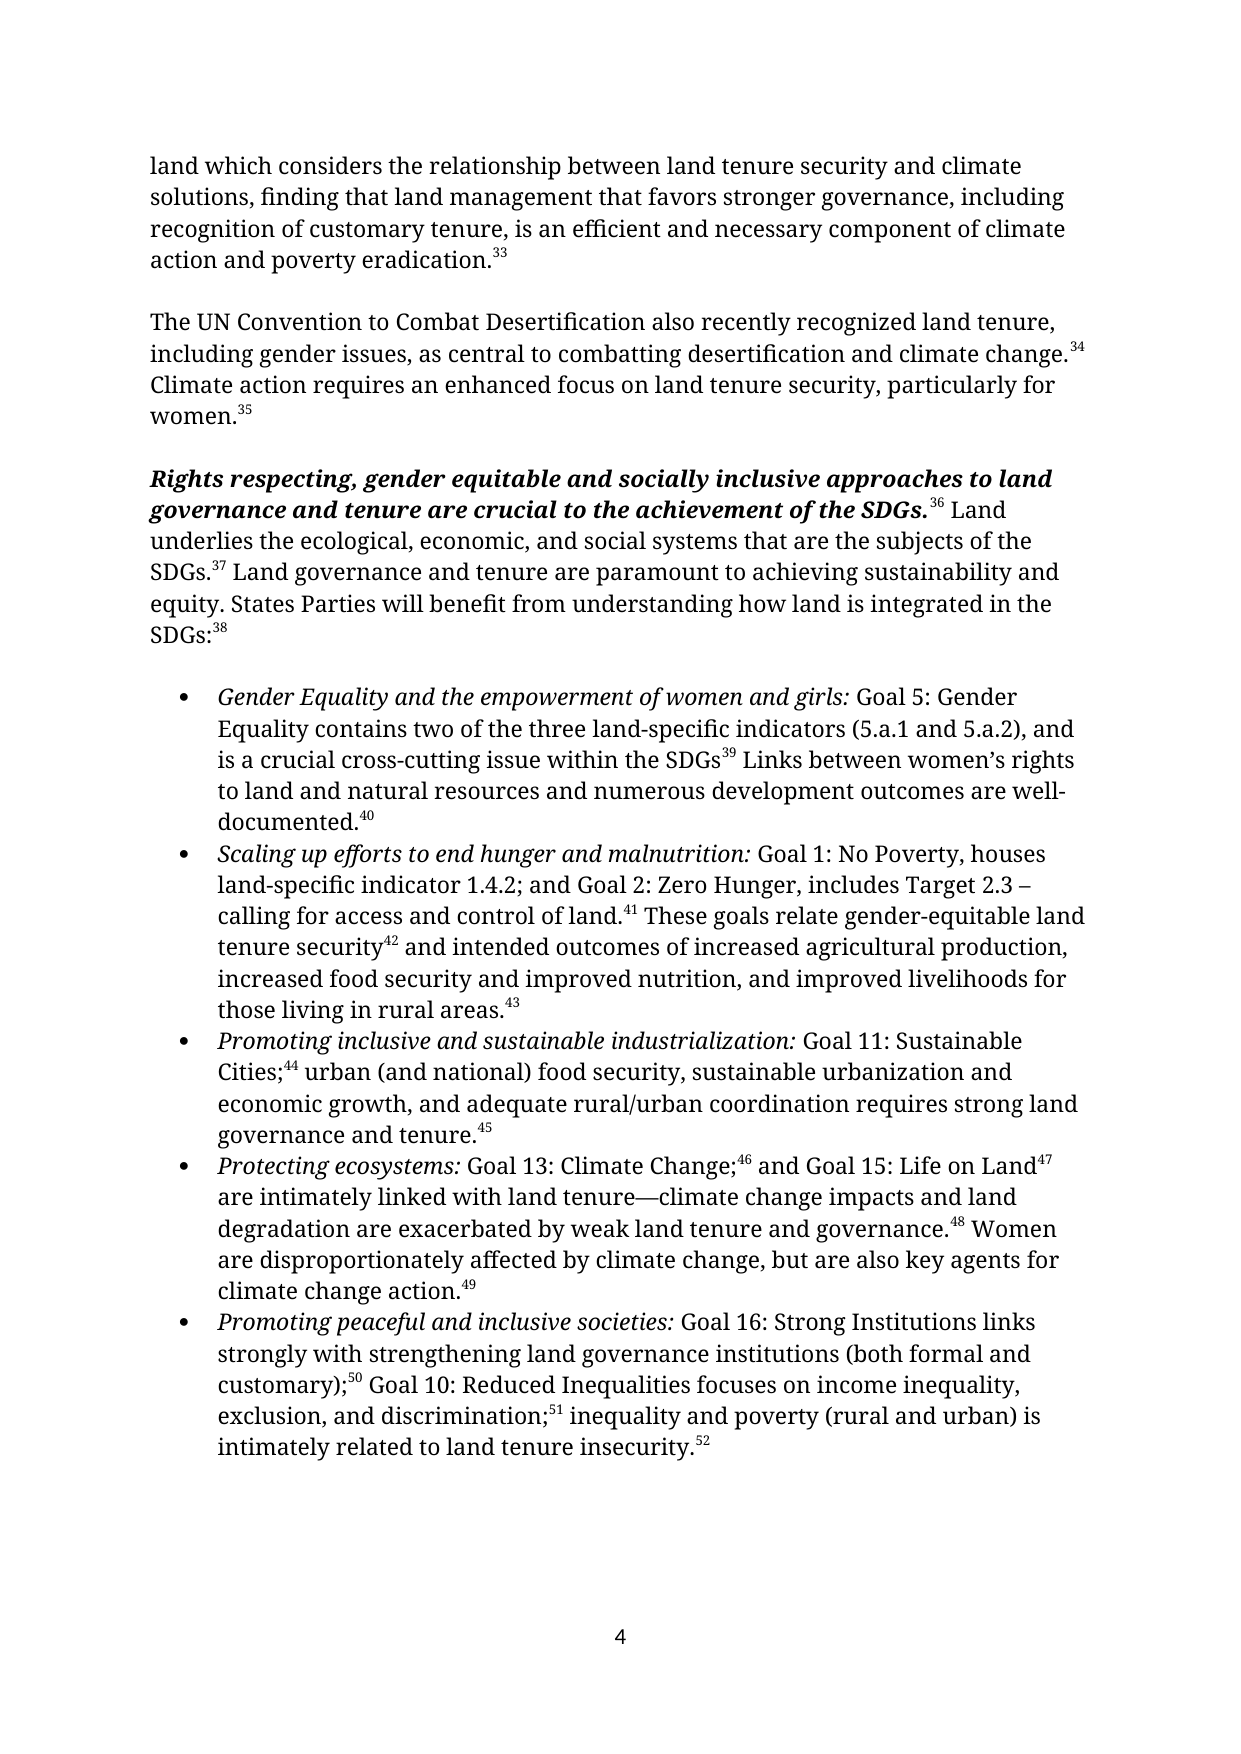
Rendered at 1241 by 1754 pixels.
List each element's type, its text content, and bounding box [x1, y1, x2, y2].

list Promoting inclusive and sustainable industrialization: Goal 11: Sustainable Cities; urban (and national) food security, sustainable urbanization and economic growth, and adequate rural/urban coordination requires strong land governance and tenure. [180, 1025, 1090, 1150]
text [150, 150, 1090, 275]
list Gender Equality and the empowerment of women and girls: Goal 5: Gender Equality contains two of the three land-specific indicators (5.a.1 and 5.a.2), and is a crucial cross-cutting issue within the SDGs Links between women’s rights to land and natural resources and numerous development outcomes are well-documented. [180, 681, 1090, 837]
list Protecting ecosystems: Goal 13: Climate Change; and Goal 15: Life on Land are intimately linked with land tenure—climate change impacts and land degradation are exacerbated by weak land tenure and governance. Women are disproportionately affected by climate change, but are also key agents for climate change action. [180, 1150, 1090, 1306]
text The UN Convention to Combat Desertification also recently recognized land tenure, including gender issues, as central to combatting desertification and climate change. Climate action requires an enhanced focus on land tenure security, particularly for women. [150, 306, 1090, 431]
list Scaling up efforts to end hunger and malnutrition: Goal 1: No Poverty, houses land-specific indicator 1.4.2; and Goal 2: Zero Hunger, includes Target 2.3 – calling for access and control of land. These goals relate gender-equitable land tenure security and intended outcomes of increased agricultural production, increased food security and improved nutrition, and improved livelihoods for those living in rural areas. [180, 837, 1090, 1025]
list Promoting peaceful and inclusive societies: Goal 16: Strong Institutions links strongly with strengthening land governance institutions (both formal and customary); Goal 10: Reduced Inequalities focuses on income inequality, exclusion, and discrimination; inequality and poverty (rural and urban) is intimately related to land tenure insecurity. [180, 1306, 1090, 1462]
text Rights respecting, gender equitable and socially inclusive approaches to land governance and tenure are crucial to the achievement of the SDGs. Land underlies the ecological, economic, and social systems that are the subjects of the SDGs. Land governance and tenure are paramount to achieving sustainability and equity. States Parties will benefit from understanding how land is integrated in the SDGs: [150, 462, 1090, 650]
